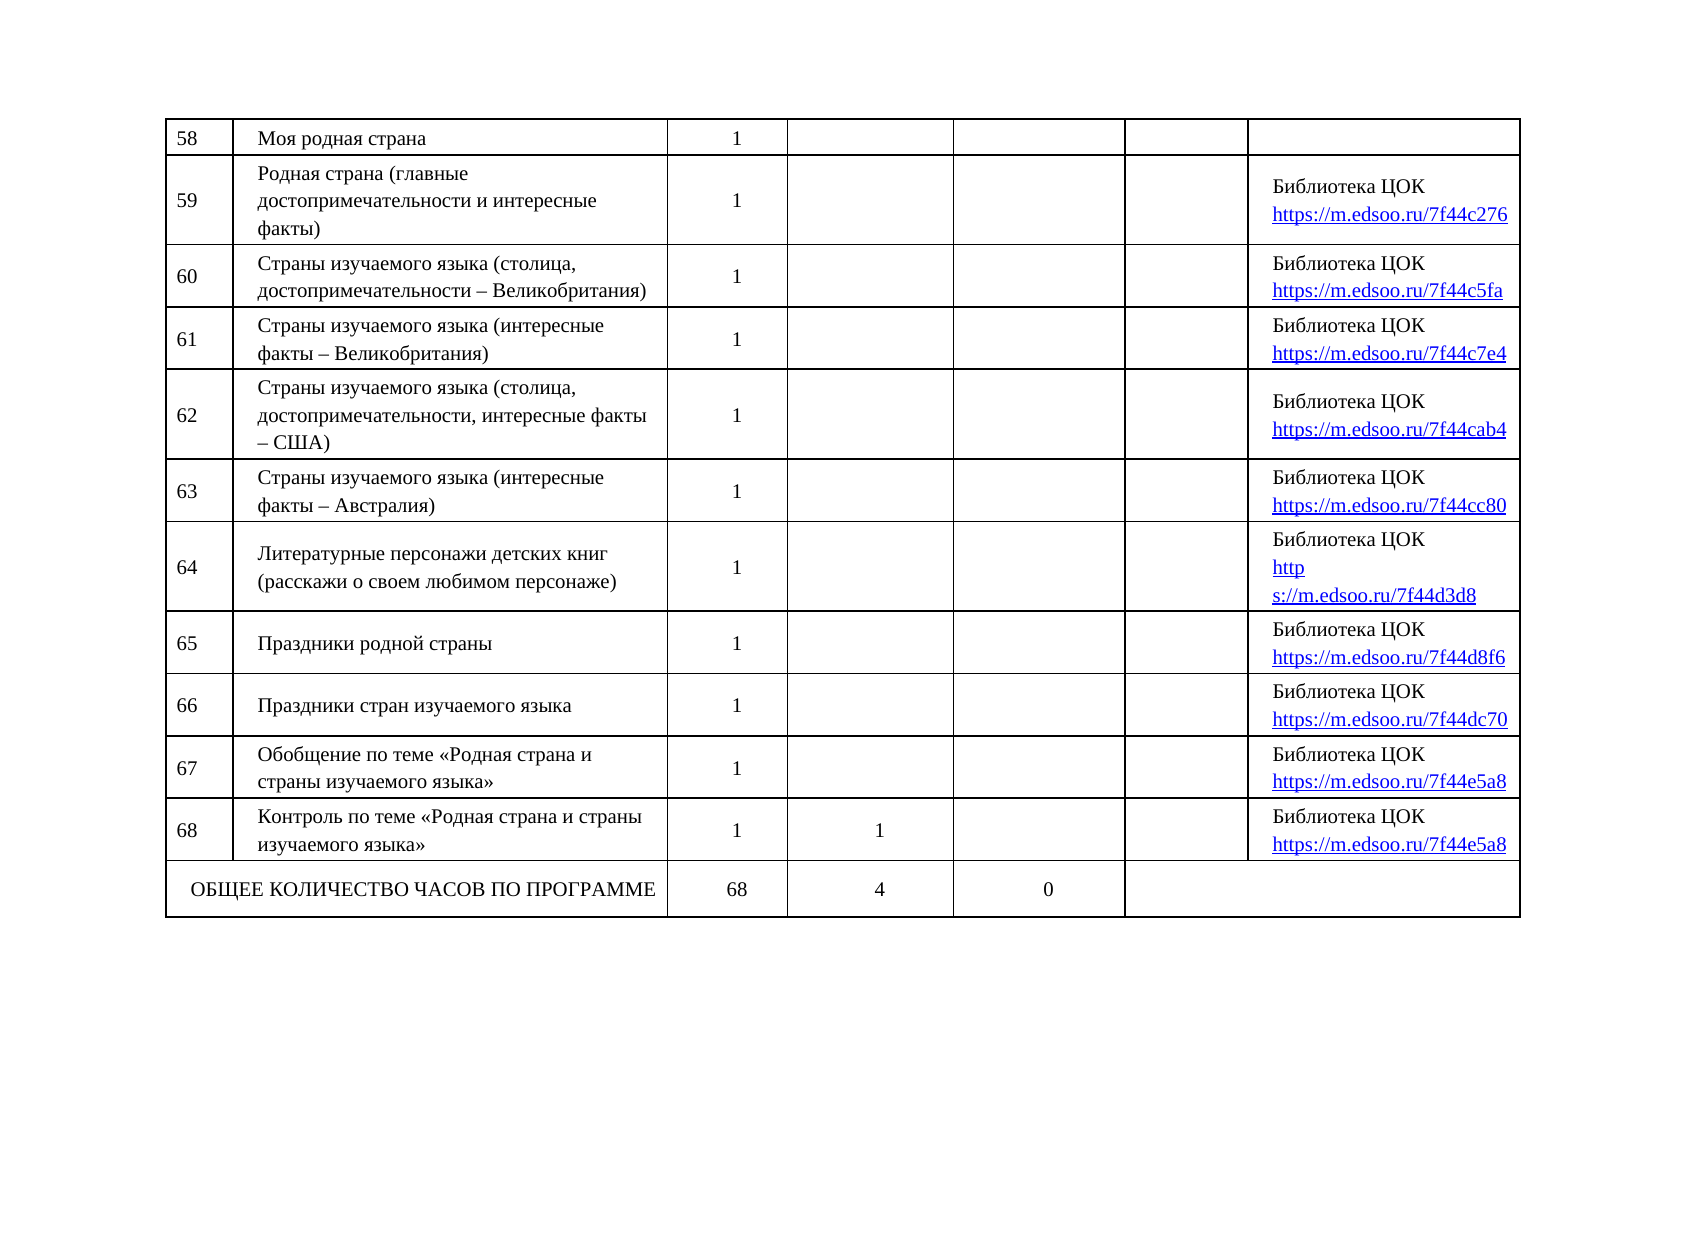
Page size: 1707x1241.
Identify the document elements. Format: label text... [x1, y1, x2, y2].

table_cell Страны изучаемого языка (столица, достопримечательности – Великобритания) [234, 245, 667, 306]
table_cell [788, 737, 953, 797]
table_cell ОБЩЕЕ КОЛИЧЕСТВО ЧАСОВ ПО ПРОГРАММЕ [167, 861, 667, 916]
table_cell [954, 737, 1124, 797]
table_cell Библиотека ЦОК https://m.edsoo.ru/7f44c7e4 [1249, 308, 1519, 368]
table_cell 60 [167, 245, 232, 306]
table_cell [788, 370, 953, 458]
table_cell [788, 156, 953, 244]
table_cell [788, 460, 953, 521]
table_cell [954, 522, 1124, 610]
table_cell Страны изучаемого языка (интересные факты – Австралия) [234, 460, 667, 521]
table_cell Библиотека ЦОК https://m.edsoo.ru/7f44c276 [1249, 156, 1519, 244]
table_cell Страны изучаемого языка (столица, достопримечательности, интересные факты – США) [234, 370, 667, 458]
table_cell [1126, 370, 1247, 458]
table_cell 1 [668, 370, 787, 458]
table_cell [1126, 612, 1247, 673]
table_cell 1 [668, 799, 787, 859]
table_cell Литературные персонажи детских книг (расскажи о своем любимом персонаже) [234, 522, 667, 610]
table_cell 59 [167, 156, 232, 244]
table_cell [1126, 522, 1247, 610]
table_cell [1249, 120, 1519, 154]
table_cell Библиотека ЦОК https://m.edsoo.ru/7f44cc80 [1249, 460, 1519, 521]
table_cell Библиотека ЦОК https://m.edsoo.ru/7f44d3d8 [1249, 522, 1519, 610]
table_cell 68 [167, 799, 232, 859]
table_cell Библиотека ЦОК https://m.edsoo.ru/7f44e5a8 [1249, 737, 1519, 797]
table_cell Обобщение по теме «Родная страна и страны изучаемого языка» [234, 737, 667, 797]
table_cell Родная страна (главные достопримечательности и интересные факты) [234, 156, 667, 244]
table_cell Страны изучаемого языка (интересные факты – Великобритания) [234, 308, 667, 368]
table_cell 1 [668, 612, 787, 673]
table_cell [1126, 156, 1247, 244]
table_cell 4 [788, 861, 953, 916]
table_cell 1 [668, 245, 787, 306]
table_cell [954, 370, 1124, 458]
table_cell [788, 245, 953, 306]
table_cell [1126, 120, 1247, 154]
table_cell 1 [668, 308, 787, 368]
table_cell [954, 799, 1124, 859]
table_cell [1126, 799, 1247, 859]
table_cell [954, 120, 1124, 154]
table_cell [1126, 308, 1247, 368]
table_cell [1126, 674, 1247, 735]
table_cell 0 [954, 861, 1124, 916]
table_cell [954, 460, 1124, 521]
table_cell Библиотека ЦОК https://m.edsoo.ru/7f44d8f6 [1249, 612, 1519, 673]
table_cell 1 [668, 674, 787, 735]
table_cell [954, 245, 1124, 306]
table_cell 58 [167, 120, 232, 154]
table_cell 1 [668, 737, 787, 797]
table_cell [788, 674, 953, 735]
table_cell Контроль по теме «Родная страна и страны изучаемого языка» [234, 799, 667, 859]
table_cell [1126, 861, 1519, 916]
table_cell Праздники стран изучаемого языка [234, 674, 667, 735]
table_cell Библиотека ЦОК https://m.edsoo.ru/7f44e5a8 [1249, 799, 1519, 859]
table_cell [788, 308, 953, 368]
table_cell Библиотека ЦОК https://m.edsoo.ru/7f44dc70 [1249, 674, 1519, 735]
table_cell [788, 522, 953, 610]
table_cell 1 [668, 156, 787, 244]
table_cell [788, 120, 953, 154]
table_cell 67 [167, 737, 232, 797]
table_cell [1126, 737, 1247, 797]
table_cell [1126, 460, 1247, 521]
table_cell Моя родная страна [234, 120, 667, 154]
table_cell 1 [788, 799, 953, 859]
table_cell 62 [167, 370, 232, 458]
table_cell 66 [167, 674, 232, 735]
table_cell [954, 156, 1124, 244]
table_cell Библиотека ЦОК https://m.edsoo.ru/7f44c5fa [1249, 245, 1519, 306]
table_cell [954, 612, 1124, 673]
table_cell [954, 674, 1124, 735]
table_cell 63 [167, 460, 232, 521]
table_cell 64 [167, 522, 232, 610]
table_cell Праздники родной страны [234, 612, 667, 673]
table_cell 1 [668, 120, 787, 154]
table_cell [954, 308, 1124, 368]
table_cell 68 [668, 861, 787, 916]
table_cell 1 [668, 460, 787, 521]
table_cell [788, 612, 953, 673]
table_cell 1 [668, 522, 787, 610]
table_cell 61 [167, 308, 232, 368]
table_cell [1126, 245, 1247, 306]
table_cell 65 [167, 612, 232, 673]
table_cell Библиотека ЦОК https://m.edsoo.ru/7f44cab4 [1249, 370, 1519, 458]
